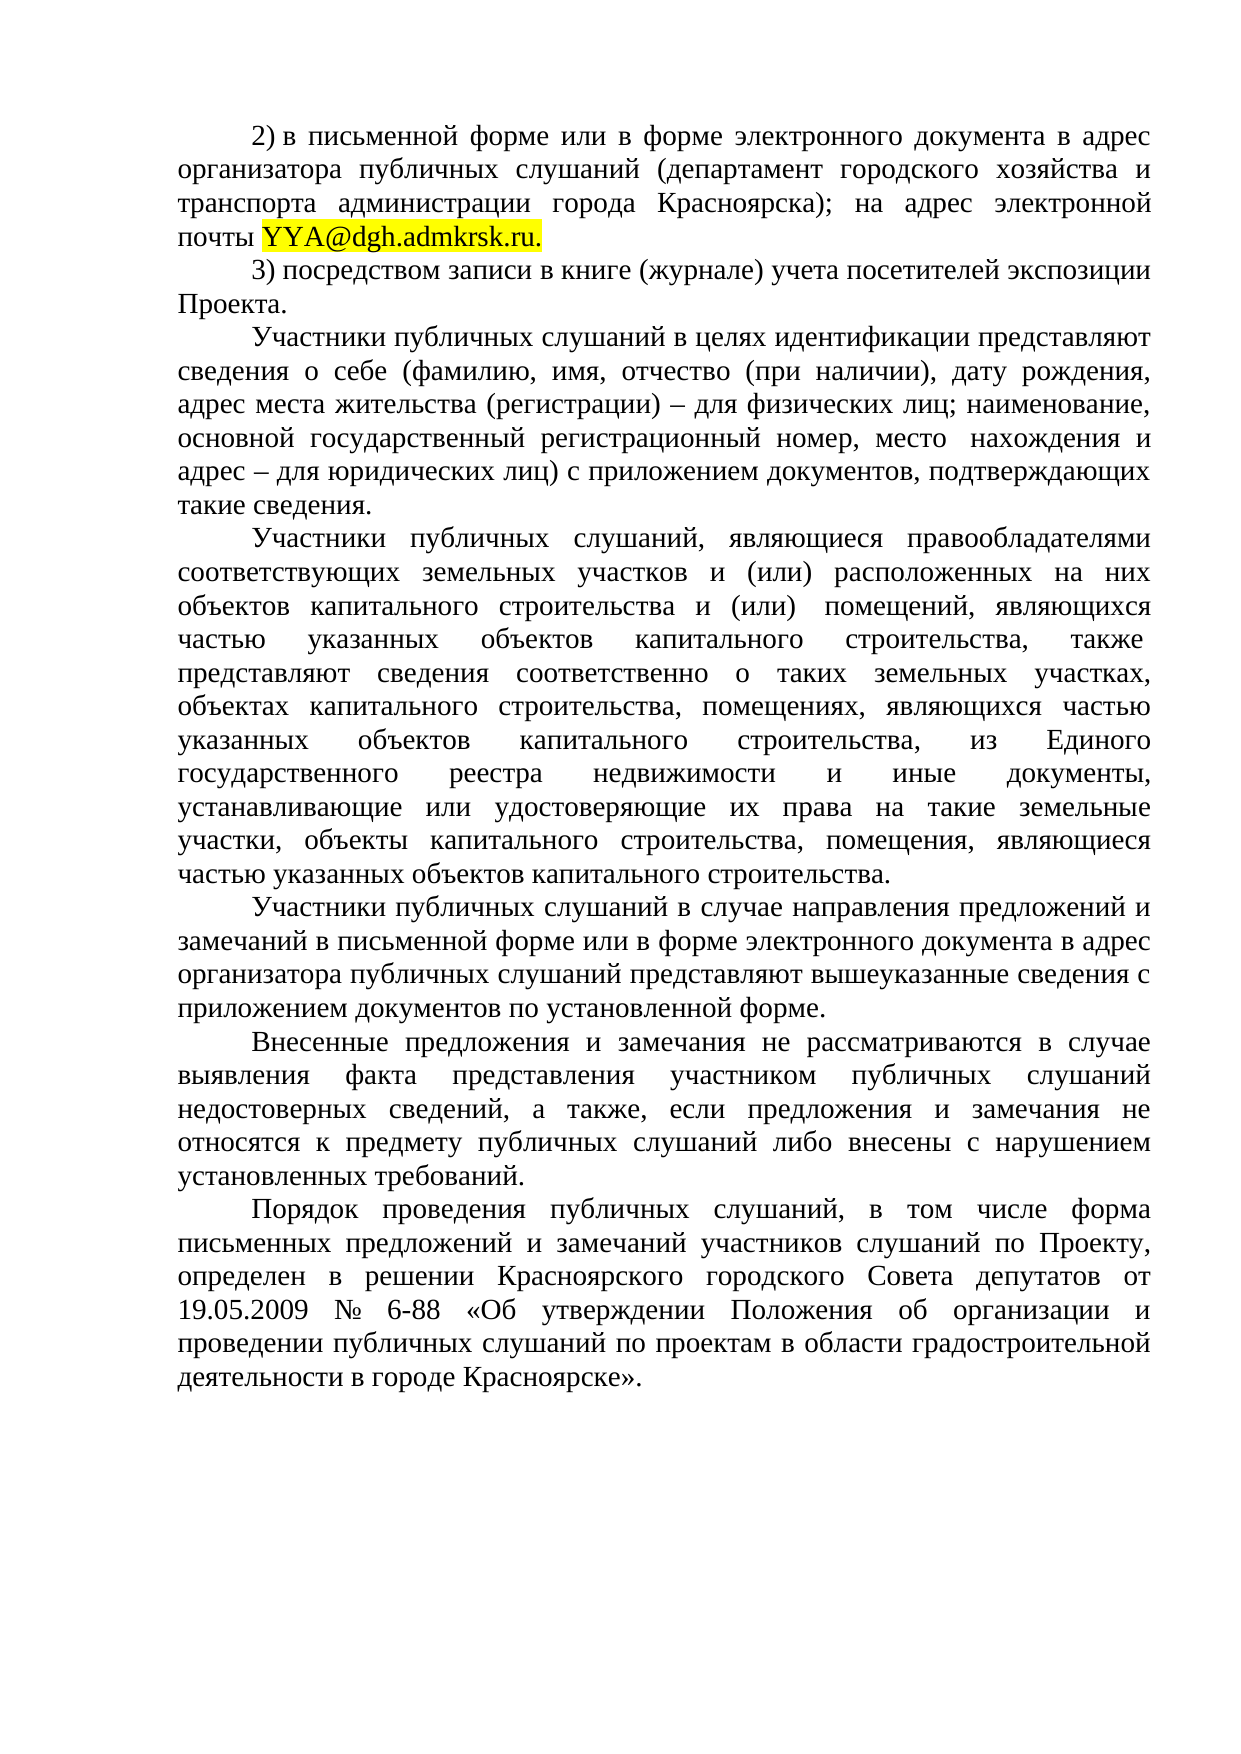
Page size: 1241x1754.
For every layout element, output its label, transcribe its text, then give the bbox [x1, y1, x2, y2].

text Порядок проведения публичных слушаний, в том числе форма письменных предложений и замечаний участников слушаний по Проекту, определен в решении Красноярского городского Совета депутатов от 19.05.2009 № 6-88 «Об утверждении Положения об организации и проведении публичных слушаний по проектам в области градостроительной деятельности в городе Красноярске». [177, 1191, 1152, 1393]
text Участники публичных слушаний в целях идентификации представляют сведения о себе (фамилию, имя, отчество (при наличии), дату рождения, адрес места жительства (регистрации) – для физических лиц; наименование, основной государственный регистрационный номер, место нахождения и адрес – для юридических лиц) с приложением документов, подтверждающих такие сведения. [177, 319, 1152, 521]
text Внесенные предложения и замечания не рассматриваются в случае выявления факта представления участником публичных слушаний недостоверных сведений, а также, если предложения и замечания не относятся к предмету публичных слушаний либо внесены с нарушением установленных требований. [177, 1024, 1152, 1191]
text 3) посредством записи в книге (журнале) учета посетителей экспозиции Проекта. [177, 252, 1152, 319]
text Участники публичных слушаний в случае направления предложений и замечаний в письменной форме или в форме электронного документа в адрес организатора публичных слушаний представляют вышеуказанные сведения с приложением документов по установленной форме. [177, 889, 1152, 1024]
text 2) в письменной форме или в форме электронного документа в адрес организатора публичных слушаний (департамент городского хозяйства и транспорта администрации города Красноярска); на адрес электронной почты YYA@dgh.admkrsk.ru. [177, 118, 1152, 252]
text Участники публичных слушаний, являющиеся правообладателями соответствующих земельных участков и (или) расположенных на них объектов капитального строительства и (или) помещений, являющихся частью указанных объектов капитального строительства, также представляют сведения соответственно о таких земельных участках, объектах капитального строительства, помещениях, являющихся частью указанных объектов капитального строительства, из Единого государственного реестра недвижимости и иные документы, устанавливающие или удостоверяющие их права на такие земельные участки, объекты капитального строительства, помещения, являющиеся частью указанных объектов капитального строительства. [177, 521, 1152, 889]
